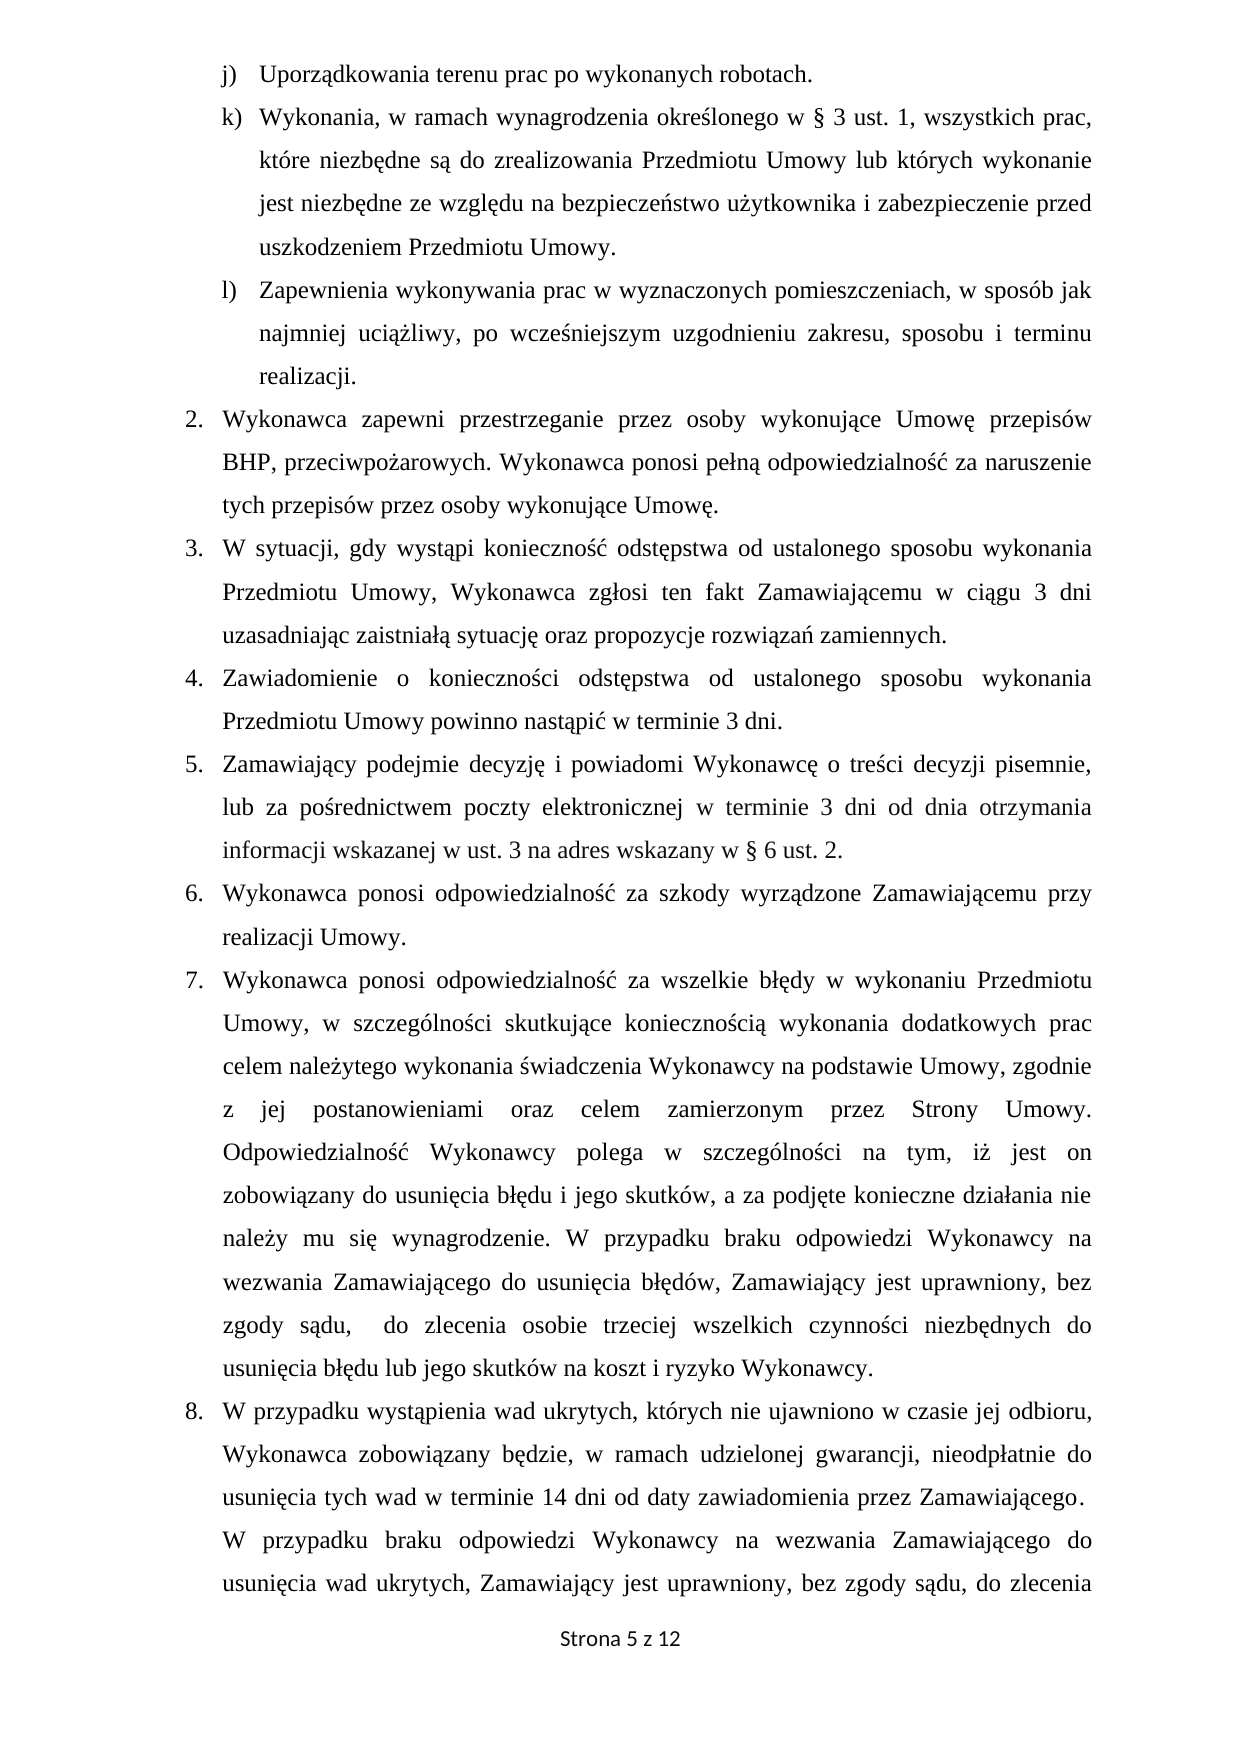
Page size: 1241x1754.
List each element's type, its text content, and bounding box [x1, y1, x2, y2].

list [185, 1396, 1093, 1597]
list Wykonawca zapewni przestrzeganie przez osoby wykonujące Umowę przepisów BHP, przeciwpożarowych. Wykonawca ponosi pełną odpowiedzialność za naruszenie tych przepisów przez osoby wykonujące Umowę. [185, 404, 1093, 519]
list Zamawiający podejmie decyzję i powiadomi Wykonawcę o treści decyzji pisemnie, lub za pośrednictwem poczty elektronicznej w terminie 3 dni od dnia otrzymania informacji wskazanej w ust. 3 na adres wskazany w § 6 ust. 2. [185, 749, 1093, 864]
list Wykonawca ponosi odpowiedzialność za wszelkie błędy w wykonaniu Przedmiotu Umowy, w szczególności skutkujące koniecznością wykonania dodatkowych prac celem należytego wykonania świadczenia Wykonawcy na podstawie Umowy, zgodnie z jej postanowieniami oraz celem zamierzonym przez Strony Umowy. Odpowiedzialność Wykonawcy polega w szczególności na tym, iż jest on zobowiązany do usunięcia błędu i jego skutków, a za podjęte konieczne działania nie należy mu się wynagrodzenie. W przypadku braku odpowiedzi Wykonawcy na wezwania Zamawiającego do usunięcia błędów, Zamawiający jest uprawniony, bez zgody sądu, do zlecenia osobie trzeciej wszelkich czynności niezbędnych do usunięcia błędu lub jego skutków na koszt i ryzyko Wykonawcy. [185, 965, 1093, 1382]
list Zawiadomienie o konieczności odstępstwa od ustalonego sposobu wykonania Przedmiotu Umowy powinno nastąpić w terminie 3 dni. [185, 663, 1093, 735]
list W sytuacji, gdy wystąpi konieczność odstępstwa od ustalonego sposobu wykonania Przedmiotu Umowy, Wykonawca zgłosi ten fakt Zamawiającemu w ciągu 3 dni uzasadniając zaistniałą sytuację oraz propozycje rozwiązań zamiennych. [185, 533, 1093, 648]
list Wykonawca ponosi odpowiedzialność za szkody wyrządzone Zamawiającemu przy realizacji Umowy. [185, 878, 1093, 950]
list Uporządkowania terenu prac po wykonanych robotach. [221, 59, 1093, 88]
list Zapewnienia wykonywania prac w wyznaczonych pomieszczeniach, w sposób jak najmniej uciążliwy, po wcześniejszym uzgodnieniu zakresu, sposobu i terminu realizacji. [221, 275, 1093, 390]
list Wykonania, w ramach wynagrodzenia określonego w § 3 ust. 1, wszystkich prac, które niezbędne są do zrealizowania Przedmiotu Umowy lub których wykonanie jest niezbędne ze względu na bezpieczeństwo użytkownika i zabezpieczenie przed uszkodzeniem Przedmiotu Umowy. [221, 102, 1093, 260]
